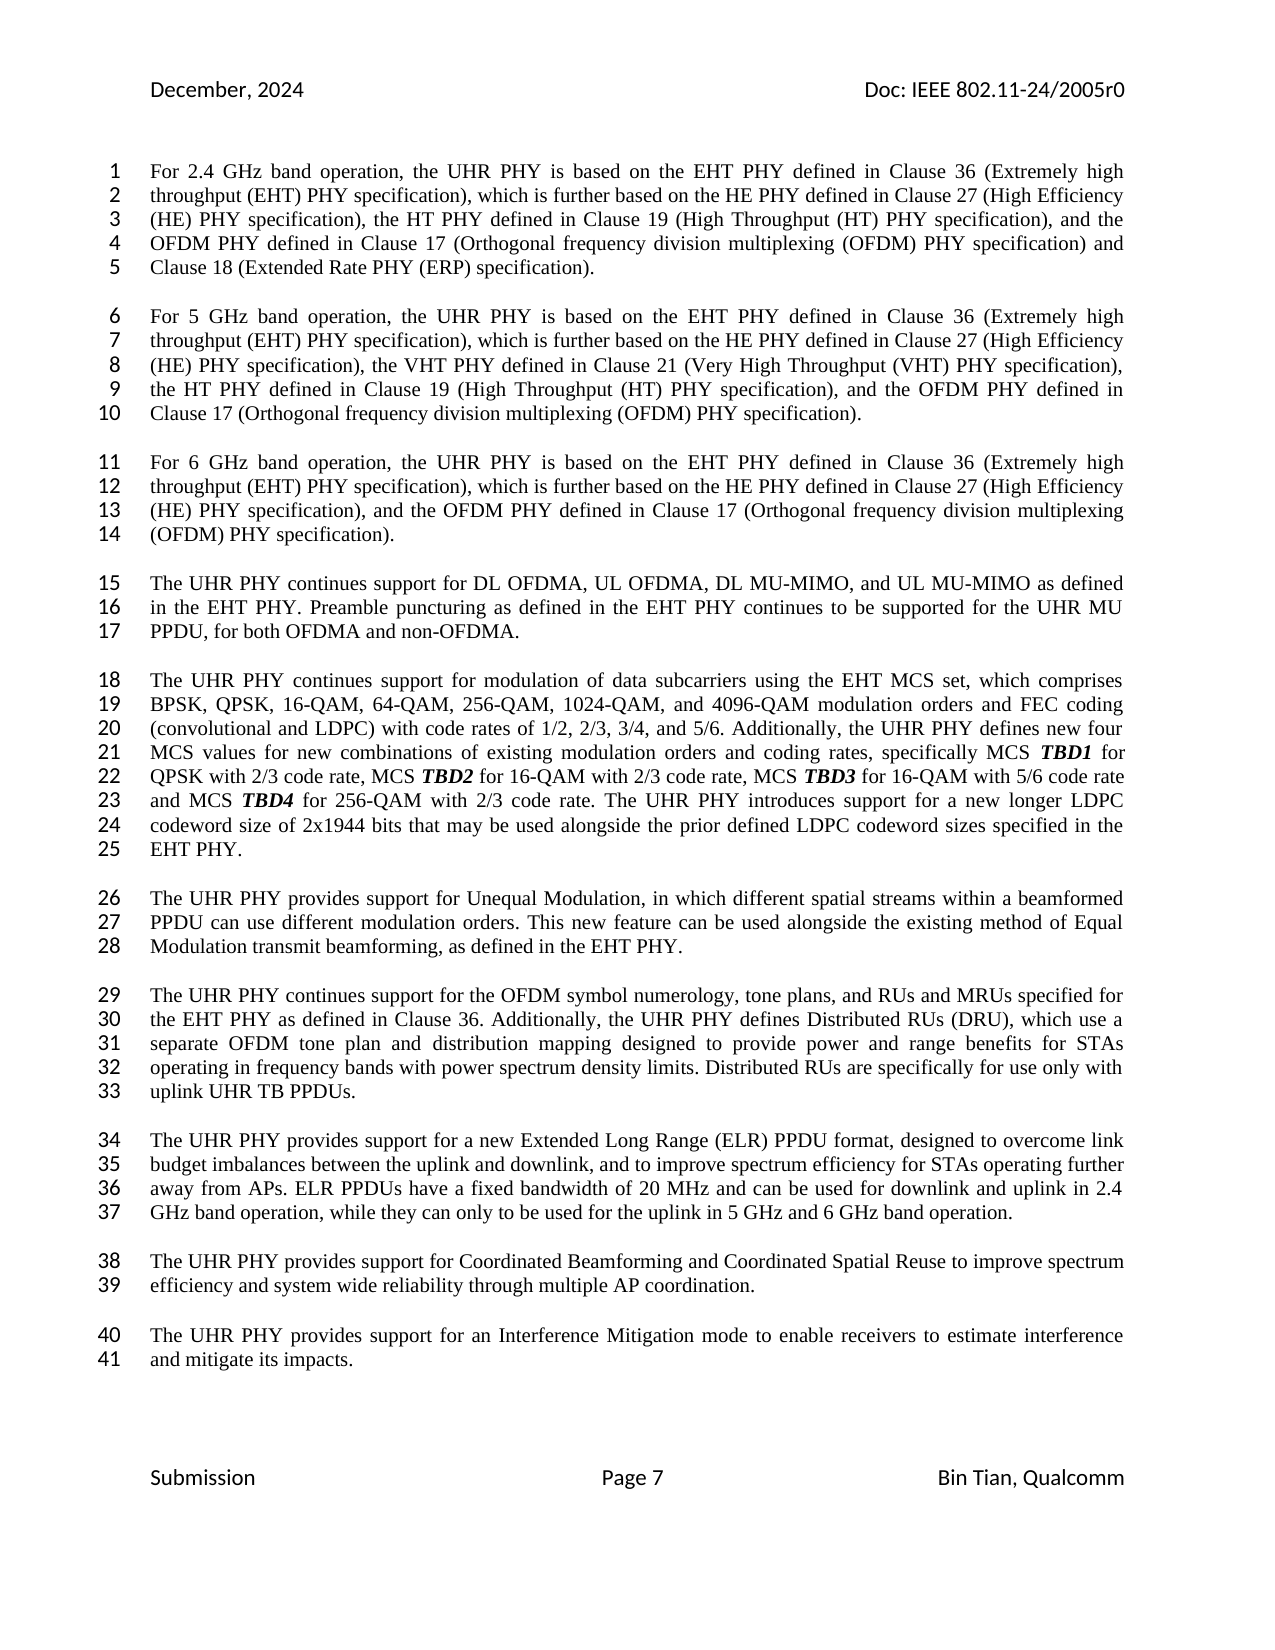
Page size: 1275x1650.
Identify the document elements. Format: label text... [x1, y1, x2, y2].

text The UHR PHY provides support for an Interference Mitigation mode to enable receivers to estimate interference and mitigate its impacts. [150, 1322, 1125, 1371]
text For 5 GHz band operation, the UHR PHY is based on the EHT PHY defined in Clause 36 (Extremely high throughput (EHT) PHY specification), which is further based on the HE PHY defined in Clause 27 (High Efficiency (HE) PHY specification), the VHT PHY defined in Clause 21 (Very High Throughput (VHT) PHY specification), the HT PHY defined in Clause 19 (High Throughput (HT) PHY specification), and the OFDM PHY defined in Clause 17 (Orthogonal frequency division multiplexing (OFDM) PHY specification). [150, 304, 1125, 425]
text The UHR PHY provides support for a new Extended Long Range (ELR) PPDU format, designed to overcome link budget imbalances between the uplink and downlink, and to improve spectrum efficiency for STAs operating further away from APs. ELR PPDUs have a fixed bandwidth of 20 MHz and can be used for downlink and uplink in 2.4 GHz band operation, while they can only to be used for the uplink in 5 GHz and 6 GHz band operation. [150, 1128, 1125, 1224]
text The UHR PHY continues support for the OFDM symbol numerology, tone plans, and RUs and MRUs specified for the EHT PHY as defined in Clause 36. Additionally, the UHR PHY defines Distributed RUs (DRU), which use a separate OFDM tone plan and distribution mapping designed to provide power and range benefits for STAs operating in frequency bands with power spectrum density limits. Distributed RUs are specifically for use only with uplink UHR TB PPDUs. [150, 983, 1125, 1103]
text For 6 GHz band operation, the UHR PHY is based on the EHT PHY defined in Clause 36 (Extremely high throughput (EHT) PHY specification), which is further based on the HE PHY defined in Clause 27 (High Efficiency (HE) PHY specification), and the OFDM PHY defined in Clause 17 (Orthogonal frequency division multiplexing (OFDM) PHY specification). [150, 450, 1125, 546]
text The UHR PHY continues support for DL OFDMA, UL OFDMA, DL MU-MIMO, and UL MU-MIMO as defined in the EHT PHY. Preamble puncturing as defined in the EHT PHY continues to be supported for the UHR MU PPDU, for both OFDMA and non-OFDMA. [150, 571, 1125, 643]
text The UHR PHY provides support for Unequal Modulation, in which different spatial streams within a beamformed PPDU can use different modulation orders. This new feature can be used alongside the existing method of Equal Modulation transmit beamforming, as defined in the EHT PHY. [150, 886, 1125, 958]
text The UHR PHY continues support for modulation of data subcarriers using the EHT MCS set, which comprises BPSK, QPSK, 16-QAM, 64-QAM, 256-QAM, 1024-QAM, and 4096-QAM modulation orders and FEC coding (convolutional and LDPC) with code rates of 1/2, 2/3, 3/4, and 5/6. Additionally, the UHR PHY defines new four MCS values for new combinations of existing modulation orders and coding rates, specifically MCS TBD1 for QPSK with 2/3 code rate, MCS TBD2 for 16-QAM with 2/3 code rate, MCS TBD3 for 16-QAM with 5/6 code rate and MCS TBD4 for 256-QAM with 2/3 code rate. The UHR PHY introduces support for a new longer LDPC codeword size of 2x1944 bits that may be used alongside the prior defined LDPC codeword sizes specified in the EHT PHY. [150, 668, 1125, 861]
text For 2.4 GHz band operation, the UHR PHY is based on the EHT PHY defined in Clause 36 (Extremely high throughput (EHT) PHY specification), which is further based on the HE PHY defined in Clause 27 (High Efficiency (HE) PHY specification), the HT PHY defined in Clause 19 (High Throughput (HT) PHY specification), and the OFDM PHY defined in Clause 17 (Orthogonal frequency division multiplexing (OFDM) PHY specification) and Clause 18 (Extended Rate PHY (ERP) specification). [150, 159, 1125, 279]
text The UHR PHY provides support for Coordinated Beamforming and Coordinated Spatial Reuse to improve spectrum efficiency and system wide reliability through multiple AP coordination. [150, 1249, 1125, 1297]
